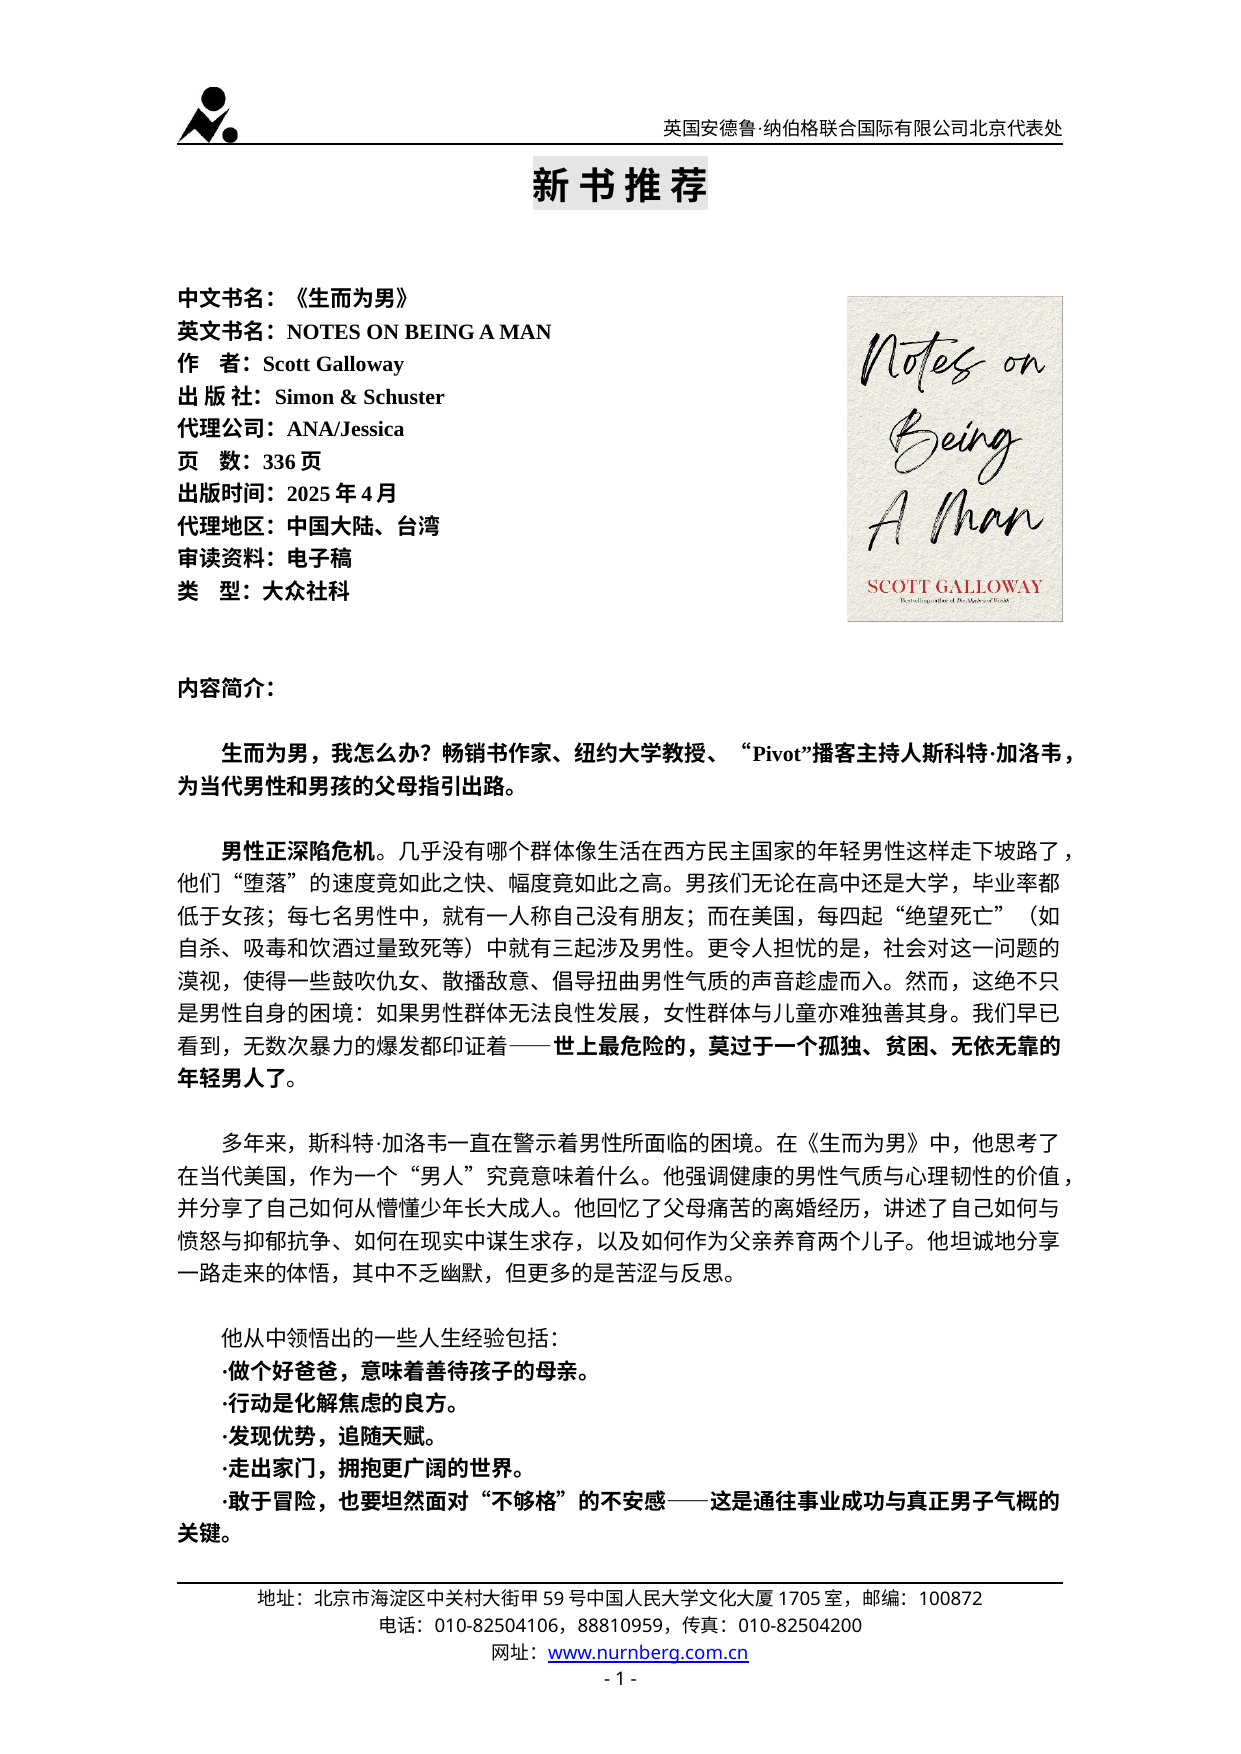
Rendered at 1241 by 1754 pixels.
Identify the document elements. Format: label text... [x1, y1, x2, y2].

text 多年来，斯科特·加洛韦一直在警示着男性所面临的困境。在《生而为男》中，他思考了在当代美国，作为一个“男人”究竟意味着什么。他强调健康的男性气质与心理韧性的价值，并分享了自己如何从懵懂少年长大成人。他回忆了父母痛苦的离婚经历，讲述了自己如何与愤怒与抑郁抗争、如何在现实中谋生求存，以及如何作为父亲养育两个儿子。他坦诚地分享一路走来的体悟，其中不乏幽默，但更多的是苦涩与反思。 [177, 1126, 1063, 1288]
text 中文书名：《生而为男》 [177, 281, 1063, 313]
text ·行动是化解焦虑的良方。 [177, 1386, 1063, 1418]
text ·敢于冒险，也要坦然面对“不够格”的不安感——这是通往事业成功与真正男子气概的关键。 [177, 1483, 1063, 1548]
text 类 型：大众社科 [177, 573, 847, 606]
text 出版时间：2025年4月 [177, 476, 847, 508]
text ·走出家门，拥抱更广阔的世界。 [177, 1451, 1063, 1483]
text 代理地区：中国大陆、台湾 [177, 508, 847, 541]
picture [177, 87, 238, 143]
text 他从中领悟出的一些人生经验包括： [177, 1321, 1063, 1353]
text 作 者：Scott Galloway [177, 346, 847, 378]
text ·做个好爸爸，意味着善待孩子的母亲。 [177, 1353, 1063, 1386]
text 出 版 社：Simon & Schuster [177, 378, 847, 411]
text 男性正深陷危机。几乎没有哪个群体像生活在西方民主国家的年轻男性这样走下坡路了，他们“堕落”的速度竟如此之快、幅度竟如此之高。男孩们无论在高中还是大学，毕业率都低于女孩；每七名男性中，就有一人称自己没有朋友；而在美国，每四起“绝望死亡”（如自杀、吸毒和饮酒过量致死等）中就有三起涉及男性。更令人担忧的是，社会对这一问题的漠视，使得一些鼓吹仇女、散播敌意、倡导扭曲男性气质的声音趁虚而入。然而，这绝不只是男性自身的困境：如果男性群体无法良性发展，女性群体与儿童亦难独善其身。我们早已看到，无数次暴力的爆发都印证着——世上最危险的，莫过于一个孤独、贫困、无依无靠的年轻男人了。 [177, 833, 1063, 1093]
text 页 数：336页 [177, 443, 847, 476]
text 代理公司：ANA/Jessica [177, 411, 847, 443]
text ·发现优势，追随天赋。 [177, 1418, 1063, 1451]
text 审读资料：电子稿 [177, 541, 847, 573]
text 生而为男，我怎么办？畅销书作家、纽约大学教授、“Pivot”播客主持人斯科特·加洛韦，为当代男性和男孩的父母指引出路。 [177, 736, 1063, 801]
text 新 书 推 荐 [177, 151, 1063, 216]
picture [847, 296, 1063, 622]
text 内容简介： [177, 671, 1063, 703]
text 英文书名：NOTES ON BEING A MAN [177, 313, 847, 346]
